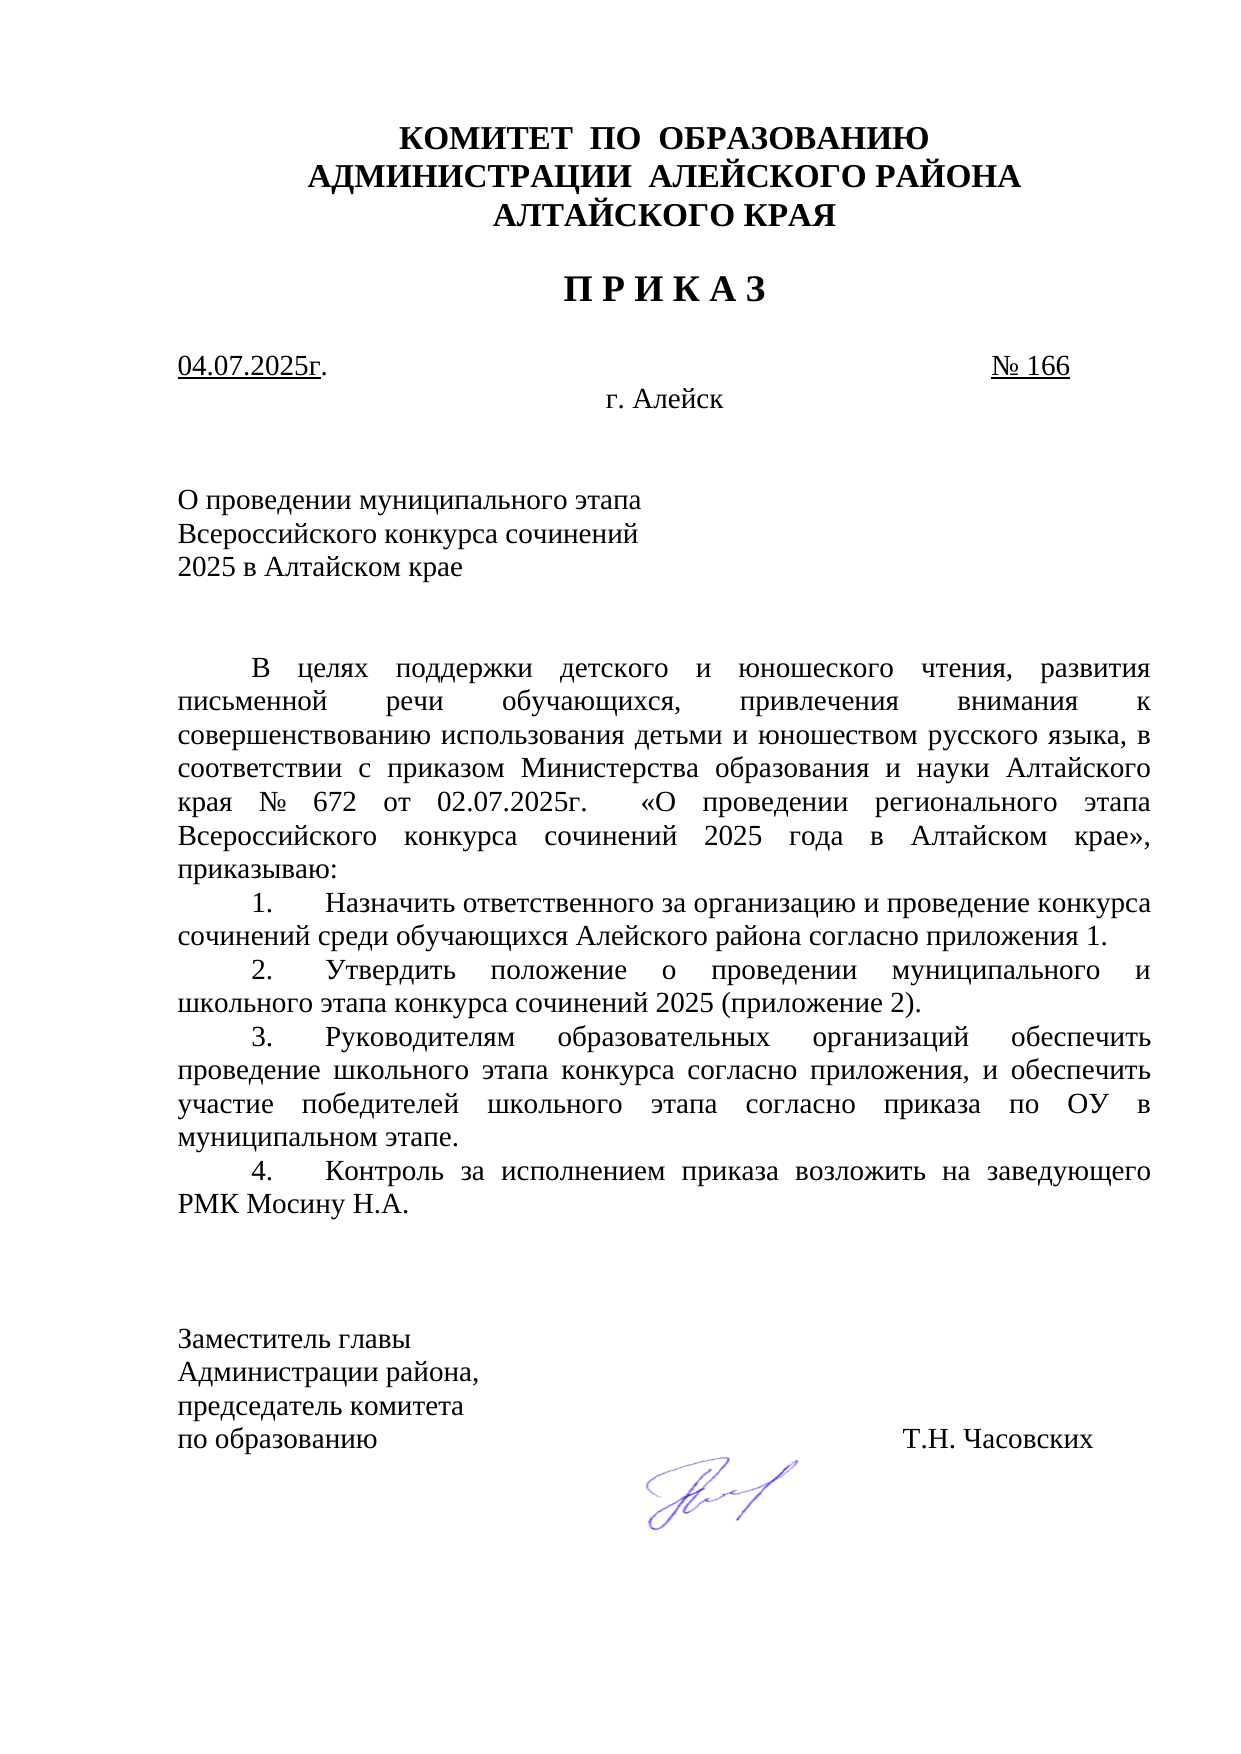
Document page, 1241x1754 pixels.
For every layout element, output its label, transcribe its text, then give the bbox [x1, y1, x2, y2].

text по образованию Т.Н. Часовских [177, 1421, 1152, 1455]
text АДМИНИСТРАЦИИ АЛЕЙСКОГО РАЙОНА [177, 156, 1152, 195]
text О проведении муниципального этапа [177, 482, 1152, 516]
text 04.07.2025г. № 166 [177, 348, 1152, 382]
text П Р И К А З [177, 267, 1152, 310]
text 2025 в Алтайском крае [177, 549, 1152, 583]
text АЛТАЙСКОГО КРАЯ [177, 195, 1152, 233]
list Руководителям образовательных организаций обеспечить проведение школьного этапа конкурса согласно приложения, и обеспечить участие победителей школьного этапа согласно приказа по ОУ в муниципальном этапе. [177, 1019, 1152, 1153]
text г. Алейск [177, 382, 1152, 415]
text КОМИТЕТ ПО ОБРАЗОВАНИЮ [177, 118, 1152, 156]
list Утвердить положение о проведении муниципального и школьного этапа конкурса сочинений 2025 (приложение 2). [177, 952, 1152, 1019]
text Заместитель главы [177, 1321, 1152, 1354]
picture [614, 1455, 826, 1535]
list Контроль за исполнением приказа возложить на заведующего РМК Мосину Н.А. [177, 1153, 1152, 1220]
text Всероссийского конкурса сочинений [177, 516, 1152, 549]
text Администрации района, [177, 1354, 1152, 1388]
list Назначить ответственного за организацию и проведение конкурса сочинений среди обучающихся Алейского района согласно приложения 1. [177, 885, 1152, 952]
text В целях поддержки детского и юношеского чтения, развития письменной речи обучающихся, привлечения внимания к совершенствованию использования детьми и юношеством русского языка, в соответствии с приказом Министерства образования и науки Алтайского края № 672 от 02.07.2025г. «О проведении регионального этапа Всероссийского конкурса сочинений 2025 года в Алтайском крае», приказываю: [177, 650, 1152, 885]
text председатель комитета [177, 1388, 1152, 1421]
